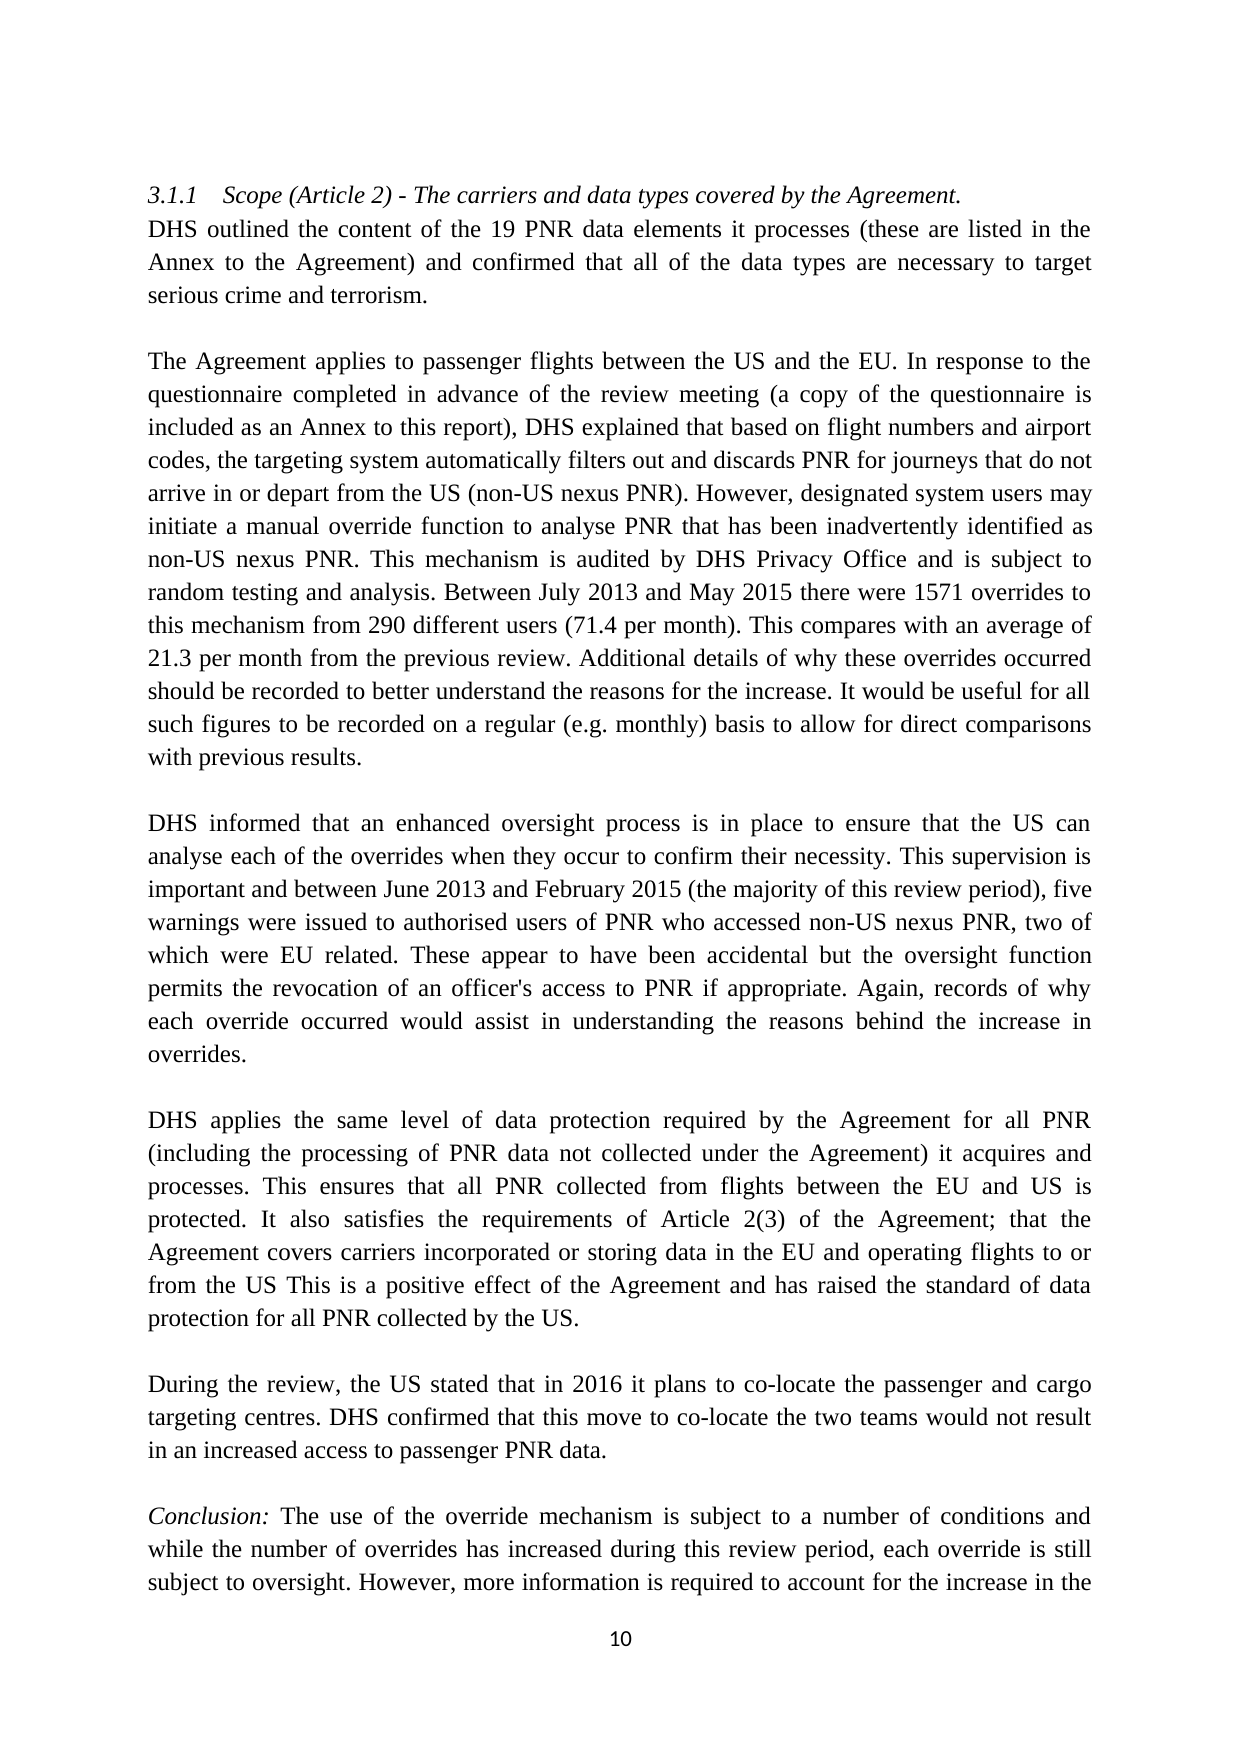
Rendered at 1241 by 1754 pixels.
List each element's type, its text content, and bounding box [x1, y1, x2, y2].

text DHS applies the same level of data protection required by the Agreement for all PNR (including the processing of PNR data not collected under the Agreement) it acquires and processes. This ensures that all PNR collected from flights between the EU and US is protected. It also satisfies the requirements of Article 2(3) of the Agreement; that the Agreement covers carriers incorporated or storing data in the EU and operating flights to or from the US This is a positive effect of the Agreement and has raised the standard of data protection for all PNR collected by the US. [148, 1105, 1093, 1332]
text During the review, the US stated that in 2016 it plans to co-locate the passenger and cargo targeting centres. DHS confirmed that this move to co-locate the two teams would not result in an increased access to passenger PNR data. [148, 1369, 1093, 1464]
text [148, 1501, 1093, 1596]
text DHS outlined the content of the 19 PNR data elements it processes (these are listed in the Annex to the Agreement) and confirmed that all of the data types are necessary to target serious crime and terrorism. [148, 214, 1093, 308]
text DHS informed that an enhanced oversight process is in place to ensure that the US can analyse each of the overrides when they occur to confirm their necessity. This supervision is important and between June 2013 and February 2015 (the majority of this review period), five warnings were issued to authorised users of PNR who accessed non-US nexus PNR, two of which were EU related. These appear to have been accidental but the oversight function permits the revocation of an officer's access to PNR if appropriate. Again, records of why each override occurred would assist in understanding the reasons behind the increase in overrides. [148, 808, 1093, 1068]
text The Agreement applies to passenger flights between the US and the EU. In response to the questionnaire completed in advance of the review meeting (a copy of the questionnaire is included as an Annex to this report), DHS explained that based on flight numbers and airport codes, the targeting system automatically filters out and discards PNR for journeys that do not arrive in or depart from the US (non-US nexus PNR). However, designated system users may initiate a manual override function to analyse PNR that has been inadvertently identified as non-US nexus PNR. This mechanism is audited by DHS Privacy Office and is subject to random testing and analysis. Between July 2013 and May 2015 there were 1571 overrides to this mechanism from 290 different users (71.4 per month). This compares with an average of 21.3 per month from the previous review. Additional details of why these overrides occurred should be recorded to better understand the reasons for the increase. It would be useful for all such figures to be recorded on a regular (e.g. monthly) basis to allow for direct comparisons with previous results. [148, 346, 1093, 771]
text 3.1.1 Scope (Article 2) - The carriers and data types covered by the Agreement. [148, 181, 1093, 209]
